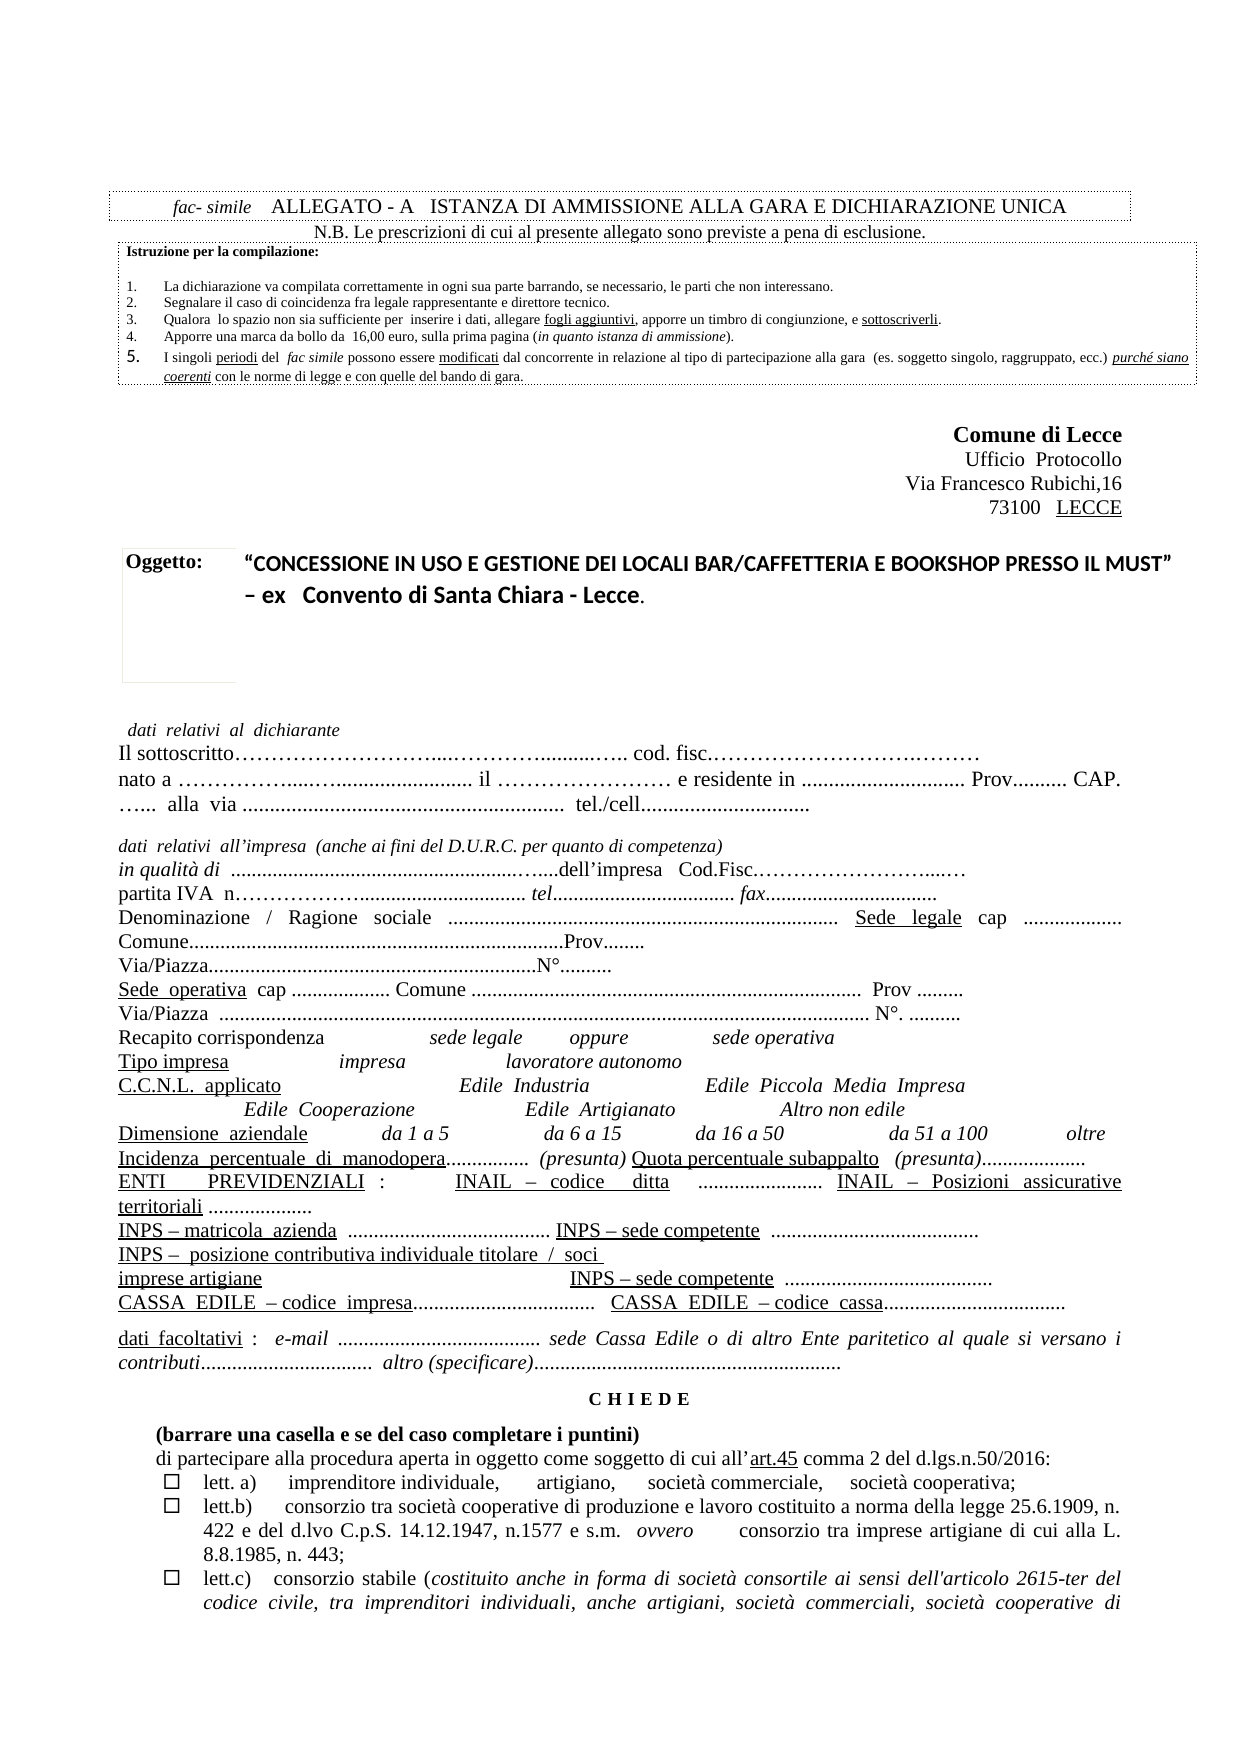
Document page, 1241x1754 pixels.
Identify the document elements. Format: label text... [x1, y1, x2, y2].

text Ufficio Protocollo [118, 447, 1122, 471]
text INPS – matricola azienda ....................................... INPS – sede competente ........................................ [118, 1218, 1122, 1242]
text Incidenza percentuale di manodopera................ (presunta) Quota percentuale subappalto (presunta).................... [118, 1145, 1122, 1169]
table_header Oggetto: [123, 549, 236, 682]
list lett. a)  imprenditore individuale,  artigiano,  società commerciale,  società cooperativa; [162, 1470, 1122, 1494]
text C.C.N.L. applicato  Edile Industria  Edile Piccola Media Impresa [118, 1073, 1122, 1097]
text Tipo impresa  impresa  lavoratore autonomo [118, 1049, 1122, 1073]
table_header “CONCESSIONE IN USO E GESTIONE DEI LOCALI BAR/CAFFETTERIA E BOOKSHOP PRESSO IL MUST” – ex Convento di Santa Chiara - Lecce. [236, 548, 1181, 682]
text N.B. Le prescrizioni di cui al presente allegato sono previste a pena di esclusione. [118, 221, 1122, 242]
text fac- simile ALLEGATO - A ISTANZA DI AMMISSIONE ALLA GARA E DICHIARAZIONE UNICA [109, 191, 1131, 221]
text dati relativi al dichiarante [118, 719, 1122, 740]
text ENTI PREVIDENZIALI : INAIL – codice ditta ........................ INAIL – Posizioni assicurative territoriali .................... [118, 1169, 1122, 1218]
text in qualità di .......................................................…....dell’impresa Cod.Fisc.……………………....… [118, 857, 1122, 881]
text  Edile Cooperazione  Edile Artigianato  Altro non edile [118, 1097, 1122, 1121]
text Sede operativa cap ................... Comune ........................................................................... Prov ......... [118, 977, 1122, 1001]
text CASSA EDILE – codice impresa................................... CASSA EDILE – codice cassa................................... [118, 1290, 1122, 1314]
text partita IVA n………………................................ tel................................... fax................................. [118, 881, 1122, 905]
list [162, 1566, 1122, 1614]
text Comune di Lecce [118, 421, 1122, 447]
text Il sottoscritto………………………....…………..........….. cod. fisc.……………………….……… [118, 740, 1122, 766]
text INPS – posizione contributiva individuale titolare / soci [118, 1242, 1122, 1266]
text di partecipare alla procedura aperta in oggetto come soggetto di cui all’art.45 comma 2 del d.lgs.n.50/2016: [156, 1446, 1122, 1470]
text c h i e d e [155, 1383, 1122, 1410]
text nato a …………….....…......................... il …………………… e residente in .............................. Prov.......... CAP.…... alla via ........................................................... tel./cell............................... [118, 766, 1122, 816]
text Via/Piazza ............................................................................................................................. N°. .......... [118, 1001, 1122, 1025]
text Dimensione aziendale  da 1 a 5  da 6 a 15  da 16 a 50  da 51 a 100  oltre [118, 1121, 1122, 1145]
text dati relativi all’impresa (anche ai fini del D.U.R.C. per quanto di competenza) [118, 835, 1122, 857]
text dati facoltativi : e-mail ....................................... sede Cassa Edile o di altro Ente paritetico al quale si versano i contributi................................. altro (specificare)........................................................... [118, 1326, 1122, 1374]
list lett.b)  consorzio tra società cooperative di produzione e lavoro costituito a norma della legge 25.6.1909, n. 422 e del d.lvo C.p.S. 14.12.1947, n.1577 e s.m. ovvero  consorzio tra imprese artigiane di cui alla L. 8.8.1985, n. 443; [162, 1494, 1122, 1566]
table_header Istruzione per la compilazione: La dichiarazione va compilata correttamente in ogni sua parte barrando, se necessario, le parti che non interessano. Segnalare il caso di coincidenza fra legale rappresentante e direttore tecnico. Qualora lo spazio non sia sufficiente per inserire i dati, allegare fogli aggiuntivi, apporre un timbro di congiunzione, e sottoscriverli. Apporre una marca da bollo da 16,00 euro, sulla prima pagina (in quanto istanza di ammissione). I singoli periodi del fac simile possono essere modificati dal concorrente in relazione al tipo di partecipazione alla gara (es. soggetto singolo, raggruppato, ecc.) purché siano coerenti con le norme di legge e con quelle del bando di gara. [119, 242, 1196, 384]
text Via Francesco Rubichi,16 [118, 471, 1122, 495]
text Denominazione / Ragione sociale ........................................................................... Sede legale cap ................... Comune........................................................................Prov........ Via/Piazza...............................................................N°.......... [118, 905, 1122, 977]
text Recapito corrispondenza  sede legale oppure  sede operativa [118, 1025, 1122, 1049]
text 73100 LECCE [118, 495, 1122, 519]
text (barrare una casella e se del caso completare i puntini) [156, 1422, 1122, 1446]
text imprese artigiane INPS – sede competente ........................................ [118, 1266, 1122, 1290]
